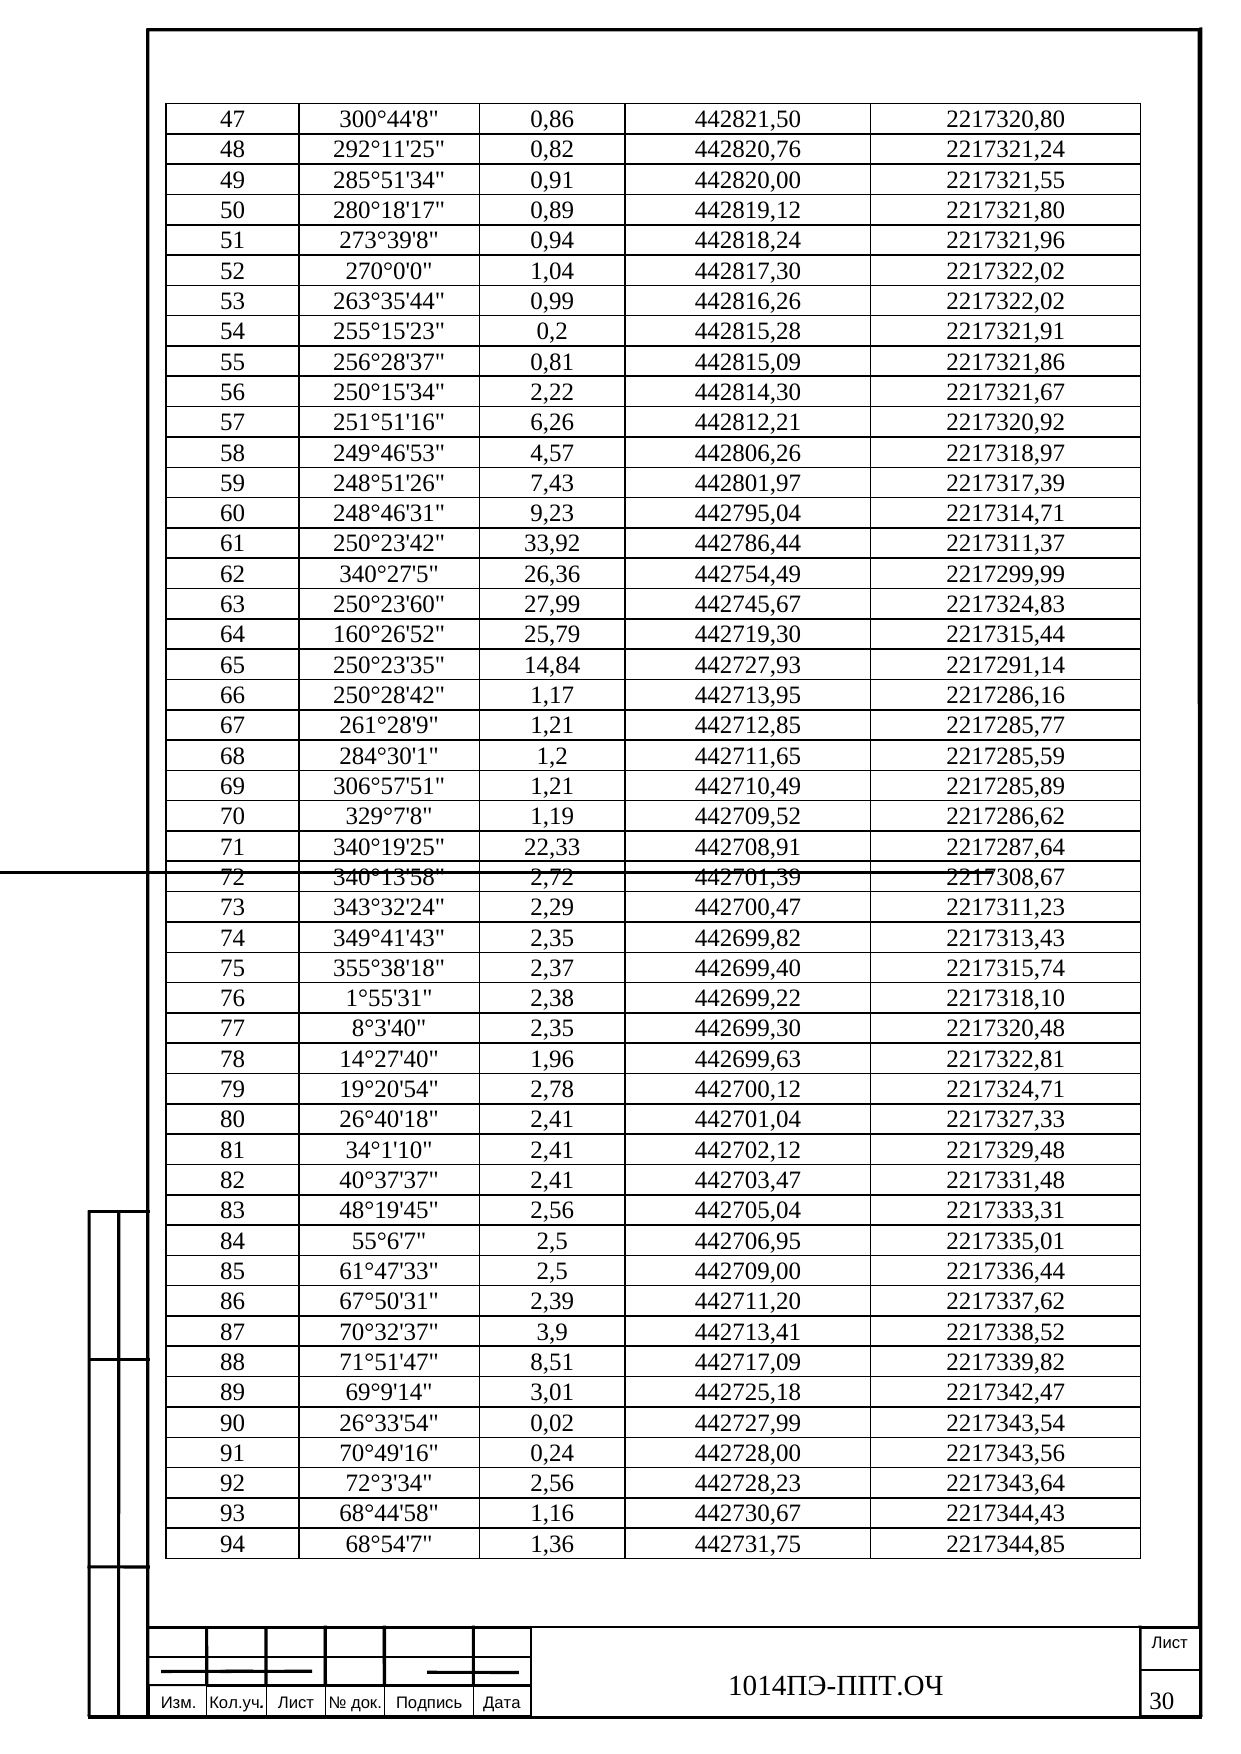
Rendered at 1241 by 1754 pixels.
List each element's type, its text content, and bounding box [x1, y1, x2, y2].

table_cell 2217321,67 [871, 377, 1140, 406]
table_cell 53 [167, 286, 298, 315]
table_cell 79 [167, 1074, 298, 1103]
table_cell 0,81 [480, 347, 624, 375]
table_cell 340°27'5" [300, 559, 479, 588]
table_cell 2217321,55 [871, 165, 1140, 193]
table_cell 285°51'34" [300, 165, 479, 193]
table_cell 442821,50 [626, 104, 870, 133]
table_cell 48°19'45" [300, 1196, 479, 1224]
table_cell 2,56 [480, 1196, 624, 1224]
table_cell 442706,95 [626, 1226, 870, 1254]
table_cell 2,56 [480, 1468, 624, 1497]
table_cell 8°3'40" [300, 1014, 479, 1042]
table_cell 34°1'10" [300, 1135, 479, 1163]
table_cell 2,78 [480, 1074, 624, 1103]
table_cell 442699,82 [626, 923, 870, 951]
table_cell 343°32'24" [300, 892, 479, 921]
table_cell 19°20'54" [300, 1074, 479, 1103]
table_cell 94 [167, 1529, 298, 1558]
table_cell 2217321,96 [871, 226, 1140, 254]
table_cell 248°51'26" [300, 468, 479, 497]
table_cell 442701,39 [626, 862, 870, 891]
table_cell 0,2 [480, 316, 624, 345]
table_cell 442713,41 [626, 1317, 870, 1345]
table_cell 442699,40 [626, 953, 870, 982]
table_cell 2217285,89 [871, 771, 1140, 800]
table_cell 84 [167, 1226, 298, 1254]
table_cell 2217322,81 [871, 1044, 1140, 1073]
table_cell 1,21 [480, 771, 624, 800]
table_cell 2217291,14 [871, 650, 1140, 678]
table_cell 6,26 [480, 407, 624, 436]
table_cell 0,94 [480, 226, 624, 254]
table_cell 78 [167, 1044, 298, 1073]
table_cell 2217343,54 [871, 1408, 1140, 1436]
table_cell 3,01 [480, 1377, 624, 1406]
table_cell 59 [167, 468, 298, 497]
table_cell 70°32'37" [300, 1317, 479, 1345]
table_cell 251°51'16" [300, 407, 479, 436]
table_cell 0,99 [480, 286, 624, 315]
table_cell 0,82 [480, 135, 624, 163]
table_cell 0,02 [480, 1408, 624, 1436]
table_cell 2217329,48 [871, 1135, 1140, 1163]
table_cell 442711,20 [626, 1286, 870, 1315]
table_cell 54 [167, 316, 298, 345]
table_cell 1,96 [480, 1044, 624, 1073]
table_cell 93 [167, 1499, 298, 1527]
table_cell 47 [167, 104, 298, 133]
table_cell 2,35 [480, 1014, 624, 1042]
table_cell 2217285,77 [871, 711, 1140, 739]
table_cell 27,99 [480, 589, 624, 618]
table_cell 62 [167, 559, 298, 588]
table_cell 70°49'16" [300, 1438, 479, 1467]
table_cell 306°57'51" [300, 771, 479, 800]
table_cell 7,43 [480, 468, 624, 497]
table_cell 442815,09 [626, 347, 870, 375]
table_cell 75 [167, 953, 298, 982]
table_cell 2217335,01 [871, 1226, 1140, 1254]
table_cell 92 [167, 1468, 298, 1497]
table_cell 442709,52 [626, 801, 870, 830]
table_cell 1,17 [480, 680, 624, 709]
table_cell 340°13'58" [300, 862, 479, 891]
table_cell 25,79 [480, 620, 624, 648]
table_cell 442806,26 [626, 438, 870, 466]
table_cell 273°39'8" [300, 226, 479, 254]
table_cell 1,2 [480, 741, 624, 769]
table_cell 442786,44 [626, 529, 870, 557]
table_cell 442820,76 [626, 135, 870, 163]
table_cell 2,41 [480, 1105, 624, 1133]
table_cell 442712,85 [626, 711, 870, 739]
table_cell 22,33 [480, 832, 624, 860]
table_cell 2217311,23 [871, 892, 1140, 921]
table_cell 2,37 [480, 953, 624, 982]
table_cell 67°50'31" [300, 1286, 479, 1315]
table_cell 442711,65 [626, 741, 870, 769]
table_cell 1°55'31" [300, 983, 479, 1012]
table_cell 61 [167, 529, 298, 557]
table_cell 2,41 [480, 1135, 624, 1163]
table_cell 442699,63 [626, 1044, 870, 1073]
table_cell 442705,04 [626, 1196, 870, 1224]
table_cell 355°38'18" [300, 953, 479, 982]
table_cell 2,22 [480, 377, 624, 406]
table_cell 4,57 [480, 438, 624, 466]
table_cell 72°3'34" [300, 1468, 479, 1497]
table_cell 0,86 [480, 104, 624, 133]
table_cell 2217336,44 [871, 1256, 1140, 1285]
table_cell 2217320,80 [871, 104, 1140, 133]
table_cell 55 [167, 347, 298, 375]
table_cell 250°23'42" [300, 529, 479, 557]
table_cell 71 [167, 832, 298, 860]
table_cell 2217286,62 [871, 801, 1140, 830]
table_cell 329°7'8" [300, 801, 479, 830]
table_cell 2217315,44 [871, 620, 1140, 648]
table_cell 69 [167, 771, 298, 800]
table_cell 73 [167, 892, 298, 921]
table_cell 60 [167, 498, 298, 527]
table_cell 14,84 [480, 650, 624, 678]
table_cell 442817,30 [626, 256, 870, 284]
table_cell 1,36 [480, 1529, 624, 1558]
table_cell 248°46'31" [300, 498, 479, 527]
table_cell 2217321,80 [871, 195, 1140, 224]
table_cell 442719,30 [626, 620, 870, 648]
table_cell 442795,04 [626, 498, 870, 527]
table_cell 442801,97 [626, 468, 870, 497]
table_cell 56 [167, 377, 298, 406]
table_cell 1,04 [480, 256, 624, 284]
table_cell 261°28'9" [300, 711, 479, 739]
table_cell 81 [167, 1135, 298, 1163]
table_cell 2217317,39 [871, 468, 1140, 497]
table_cell 442816,26 [626, 286, 870, 315]
table_cell 68 [167, 741, 298, 769]
table_cell 2,72 [480, 862, 624, 891]
table_cell 71°51'47" [300, 1347, 479, 1376]
table_cell 70 [167, 801, 298, 830]
table_cell 55°6'7" [300, 1226, 479, 1254]
table_cell 442818,24 [626, 226, 870, 254]
table_cell 68°54'7" [300, 1529, 479, 1558]
table_cell 442812,21 [626, 407, 870, 436]
table_cell 442701,04 [626, 1105, 870, 1133]
table_cell 80 [167, 1105, 298, 1133]
table_cell 26,36 [480, 559, 624, 588]
table_cell 442725,18 [626, 1377, 870, 1406]
table_cell 280°18'17" [300, 195, 479, 224]
table_cell 64 [167, 620, 298, 648]
table_cell 88 [167, 1347, 298, 1376]
table_cell 442820,00 [626, 165, 870, 193]
table_cell 442717,09 [626, 1347, 870, 1376]
table_cell 2217322,02 [871, 286, 1140, 315]
table_cell 2217344,85 [871, 1529, 1140, 1558]
table_cell 255°15'23" [300, 316, 479, 345]
table_cell 65 [167, 650, 298, 678]
table_cell 2217324,83 [871, 589, 1140, 618]
table_cell 26°33'54" [300, 1408, 479, 1436]
table_cell 2217285,59 [871, 741, 1140, 769]
table_cell 2217337,62 [871, 1286, 1140, 1315]
table_cell 83 [167, 1196, 298, 1224]
table_cell 2217333,31 [871, 1196, 1140, 1224]
table_cell 250°15'34" [300, 377, 479, 406]
table_cell 2217313,43 [871, 923, 1140, 951]
table_cell 61°47'33" [300, 1256, 479, 1285]
table_cell 2217343,64 [871, 1468, 1140, 1497]
table_cell 442727,99 [626, 1408, 870, 1436]
table_cell 9,23 [480, 498, 624, 527]
table_cell 26°40'18" [300, 1105, 479, 1133]
table_cell 14°27'40" [300, 1044, 479, 1073]
table_cell 87 [167, 1317, 298, 1345]
table_cell 2217338,52 [871, 1317, 1140, 1345]
table_cell 442703,47 [626, 1165, 870, 1194]
table_cell 442754,49 [626, 559, 870, 588]
table_cell 74 [167, 923, 298, 951]
table_cell 2217343,56 [871, 1438, 1140, 1467]
table_cell 1,21 [480, 711, 624, 739]
table_cell 0,91 [480, 165, 624, 193]
table_cell 340°19'25" [300, 832, 479, 860]
table_cell 49 [167, 165, 298, 193]
table_cell 442728,00 [626, 1438, 870, 1467]
table_cell 2,29 [480, 892, 624, 921]
table_cell 68°44'58" [300, 1499, 479, 1527]
table_cell 2,39 [480, 1286, 624, 1315]
table_cell 2,38 [480, 983, 624, 1012]
table_cell 442727,93 [626, 650, 870, 678]
table_cell 33,92 [480, 529, 624, 557]
table_cell 442815,28 [626, 316, 870, 345]
table_cell 349°41'43" [300, 923, 479, 951]
table_cell 442730,67 [626, 1499, 870, 1527]
table_cell 256°28'37" [300, 347, 479, 375]
table_cell 2217286,16 [871, 680, 1140, 709]
table_cell 2217342,47 [871, 1377, 1140, 1406]
table_cell 2,41 [480, 1165, 624, 1194]
table_cell 2217324,71 [871, 1074, 1140, 1103]
table_cell 2217339,82 [871, 1347, 1140, 1376]
table_cell 76 [167, 983, 298, 1012]
table_cell 90 [167, 1408, 298, 1436]
table_cell 442709,00 [626, 1256, 870, 1285]
table_cell 263°35'44" [300, 286, 479, 315]
table_cell 2217321,91 [871, 316, 1140, 345]
table_cell 1,16 [480, 1499, 624, 1527]
table_cell 2,5 [480, 1226, 624, 1254]
table_cell 89 [167, 1377, 298, 1406]
table_cell 2217287,64 [871, 832, 1140, 860]
table_cell 250°28'42" [300, 680, 479, 709]
table_cell 0,24 [480, 1438, 624, 1467]
table_cell 442700,12 [626, 1074, 870, 1103]
table_cell 270°0'0" [300, 256, 479, 284]
table_cell 2,35 [480, 923, 624, 951]
table_cell 52 [167, 256, 298, 284]
table_cell 0,89 [480, 195, 624, 224]
table_cell 2217321,24 [871, 135, 1140, 163]
table_cell 160°26'52" [300, 620, 479, 648]
table_cell 2217344,43 [871, 1499, 1140, 1527]
table_cell 58 [167, 438, 298, 466]
table_cell 249°46'53" [300, 438, 479, 466]
table_cell 50 [167, 195, 298, 224]
table_cell 82 [167, 1165, 298, 1194]
table_cell 2217331,48 [871, 1165, 1140, 1194]
table_cell 2,5 [480, 1256, 624, 1285]
table_cell 2217315,74 [871, 953, 1140, 982]
table_cell 2217314,71 [871, 498, 1140, 527]
table_cell 2217327,33 [871, 1105, 1140, 1133]
table_cell 2217320,48 [871, 1014, 1140, 1042]
table_cell 442713,95 [626, 680, 870, 709]
table_cell 2217308,67 [871, 862, 1140, 891]
table_cell 442699,30 [626, 1014, 870, 1042]
table_cell 284°30'1" [300, 741, 479, 769]
table_cell 2217322,02 [871, 256, 1140, 284]
table_cell 442745,67 [626, 589, 870, 618]
table_cell 69°9'14" [300, 1377, 479, 1406]
table_cell 86 [167, 1286, 298, 1315]
table_cell 250°23'35" [300, 650, 479, 678]
table_cell 442708,91 [626, 832, 870, 860]
table_cell 91 [167, 1438, 298, 1467]
table_cell 8,51 [480, 1347, 624, 1376]
table_cell 442710,49 [626, 771, 870, 800]
table_cell 442819,12 [626, 195, 870, 224]
table_cell 292°11'25" [300, 135, 479, 163]
table_cell 85 [167, 1256, 298, 1285]
table_cell 67 [167, 711, 298, 739]
table_cell 250°23'60" [300, 589, 479, 618]
table_cell 40°37'37" [300, 1165, 479, 1194]
table_cell 2217318,10 [871, 983, 1140, 1012]
table_cell 66 [167, 680, 298, 709]
table_cell 2217320,92 [871, 407, 1140, 436]
table_cell 2217321,86 [871, 347, 1140, 375]
table_cell 77 [167, 1014, 298, 1042]
table_cell 48 [167, 135, 298, 163]
table_cell 442728,23 [626, 1468, 870, 1497]
table_cell 72 [167, 862, 298, 891]
table_cell 2217318,97 [871, 438, 1140, 466]
table_cell 63 [167, 589, 298, 618]
table_cell 442814,30 [626, 377, 870, 406]
table_cell 2217311,37 [871, 529, 1140, 557]
table_cell 1,19 [480, 801, 624, 830]
table_cell 442731,75 [626, 1529, 870, 1558]
table_cell 442702,12 [626, 1135, 870, 1163]
table_cell 300°44'8" [300, 104, 479, 133]
table_cell 51 [167, 226, 298, 254]
table_cell 57 [167, 407, 298, 436]
table_cell 442699,22 [626, 983, 870, 1012]
table_cell 442700,47 [626, 892, 870, 921]
table_cell 2217299,99 [871, 559, 1140, 588]
table_cell 3,9 [480, 1317, 624, 1345]
